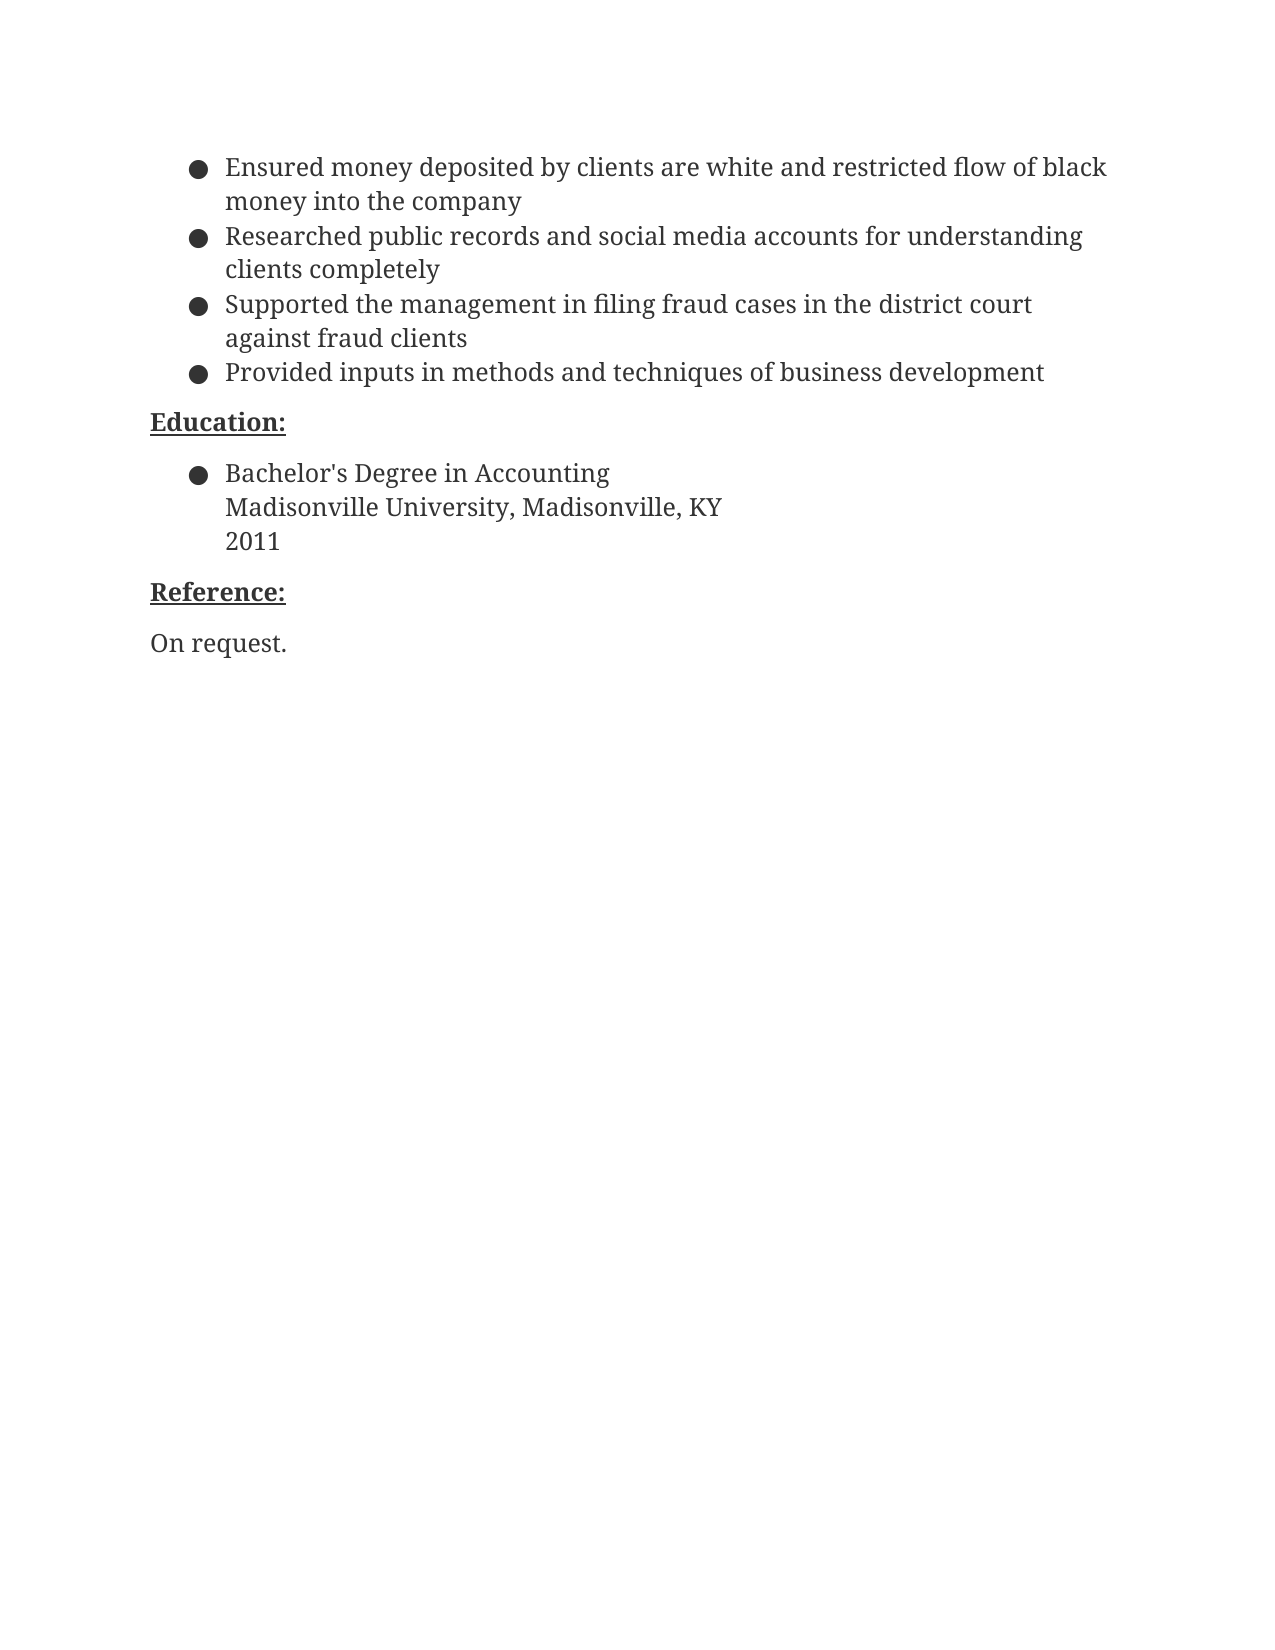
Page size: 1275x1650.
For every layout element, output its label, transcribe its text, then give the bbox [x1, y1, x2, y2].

list Supported the management in filing fraud cases in the district court against fraud clients [187, 286, 1125, 354]
text Reference: [150, 575, 1125, 609]
list Provided inputs in methods and techniques of business development [187, 354, 1125, 388]
list Bachelor's Degree in Accounting Madisonville University, Madisonville, KY 2011 [187, 456, 1125, 558]
text On request. [150, 625, 1125, 659]
list Ensured money deposited by clients are white and restricted flow of black money into the company [187, 150, 1125, 218]
list Researched public records and social media accounts for understanding clients completely [187, 218, 1125, 286]
text Education: [150, 405, 1125, 439]
